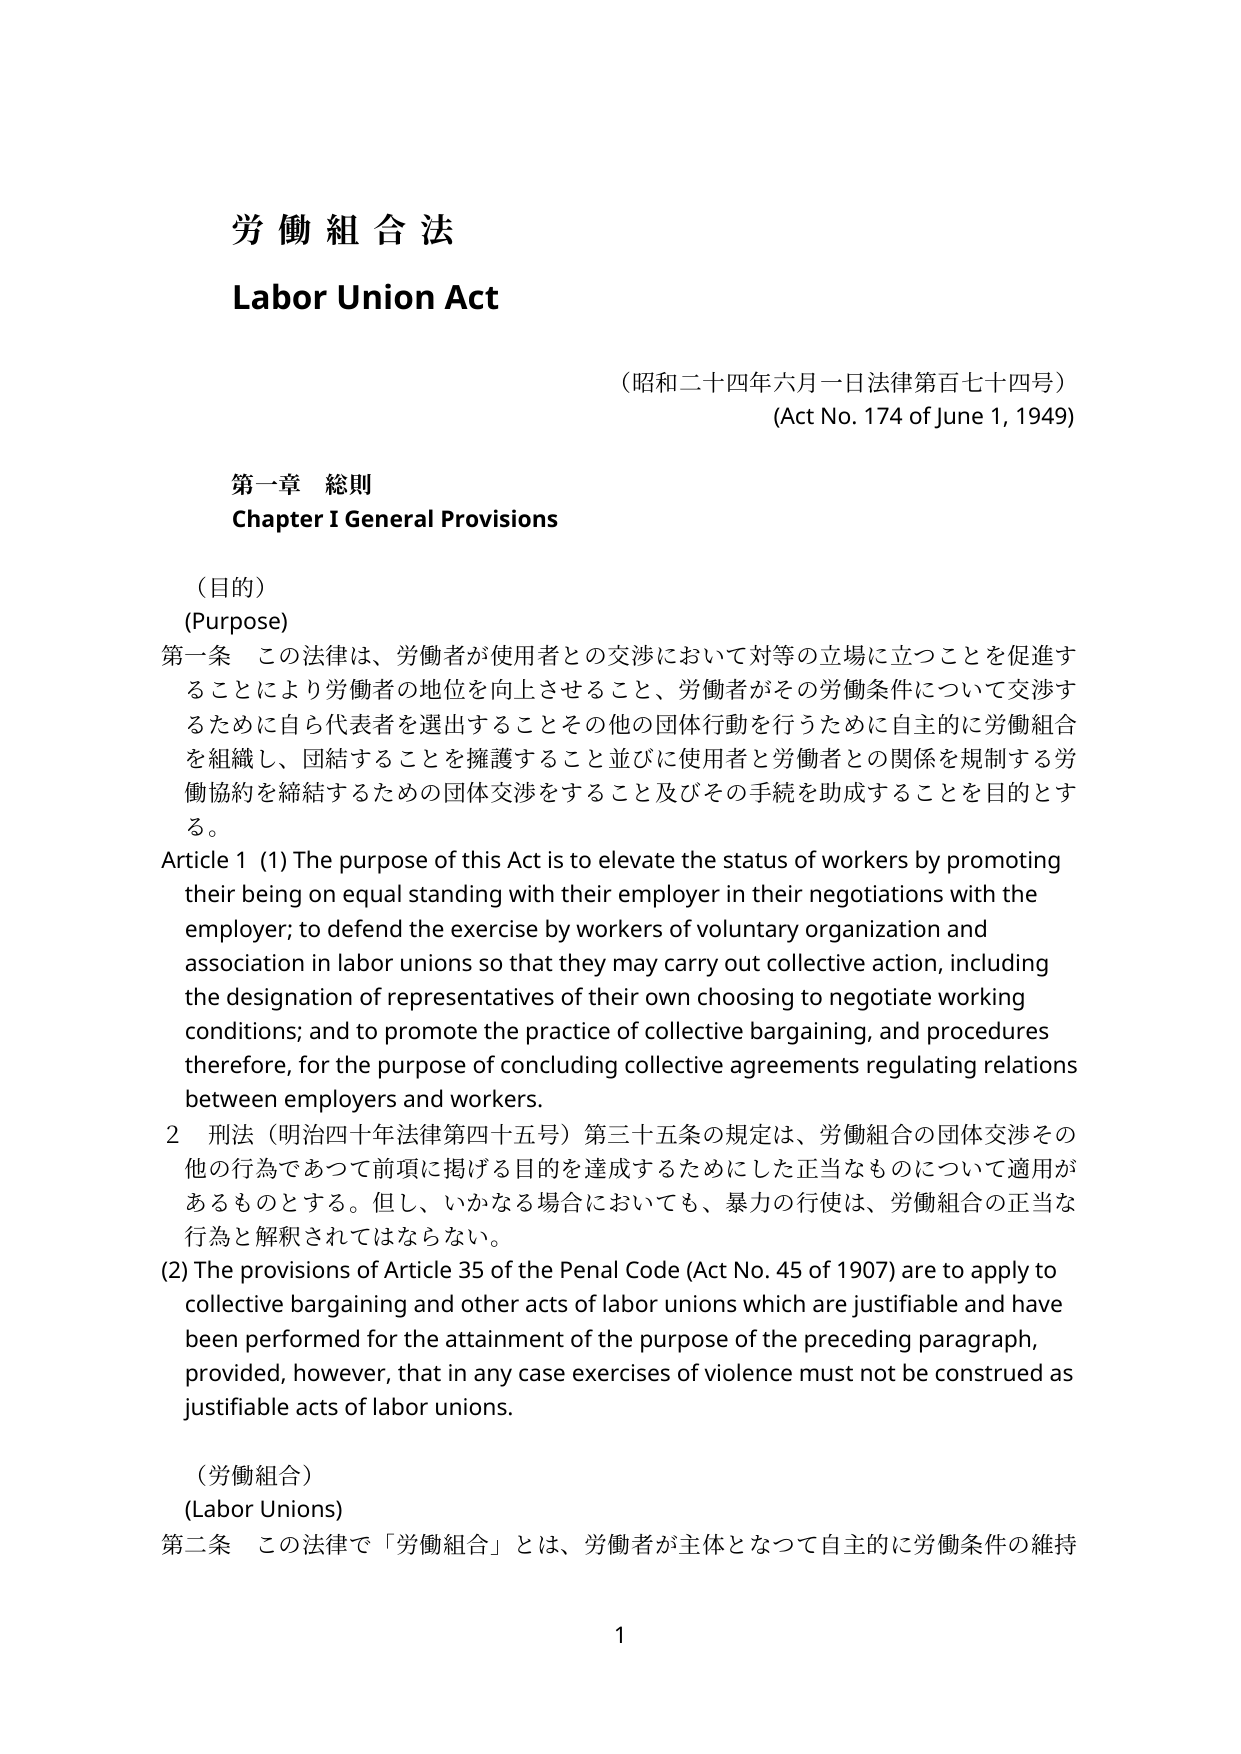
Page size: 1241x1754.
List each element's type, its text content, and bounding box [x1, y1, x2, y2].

text （目的） [184, 569, 1079, 604]
text (2) The provisions of Article 35 of the Penal Code (Act No. 45 of 1907) are to apply to collective bargaining and other acts of labor unions which are justifiable and have been performed for the attainment of the purpose of the preceding paragraph, provided, however, that in any case exercises of violence must not be construed as justifiable acts of labor unions. [161, 1253, 1079, 1424]
text 第一章 総則 [230, 467, 1079, 501]
text ２ 刑法（明治四十年法律第四十五号）第三十五条の規定は、労働組合の団体交渉その他の行為であつて前項に掲げる目的を達成するためにした正当なものについて適用があるものとする。但し、いかなる場合においても、暴力の行使は、労働組合の正当な行為と解釈されてはならない。 [161, 1116, 1079, 1253]
text 労働組合法 [230, 194, 1079, 262]
text （労働組合） [184, 1458, 1079, 1492]
text (Act No. 174 of June 1, 1949) [161, 399, 1079, 433]
text 第一条 この法律は、労働者が使用者との交渉において対等の立場に立つことを促進することにより労働者の地位を向上させること、労働者がその労働条件について交渉するために自ら代表者を選出することその他の団体行動を行うために自主的に労働組合を組織し、団結することを擁護すること並びに使用者と労働者との関係を規制する労働協約を締結するための団体交渉をすること及びその手続を助成することを目的とする。 [161, 638, 1079, 843]
text (Purpose) [184, 604, 1079, 638]
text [161, 1526, 1079, 1560]
text Chapter I General Provisions [230, 501, 1079, 535]
text （昭和二十四年六月一日法律第百七十四号） [161, 364, 1079, 399]
text Labor Union Act [230, 262, 1079, 330]
text (Labor Unions) [184, 1492, 1079, 1526]
text Article 1 (1) The purpose of this Act is to elevate the status of workers by promoting their being on equal standing with their employer in their negotiations with the employer; to defend the exercise by workers of voluntary organization and association in labor unions so that they may carry out collective action, including the designation of representatives of their own choosing to negotiate working conditions; and to promote the practice of collective bargaining, and procedures therefore, for the purpose of concluding collective agreements regulating relations between employers and workers. [161, 843, 1079, 1116]
